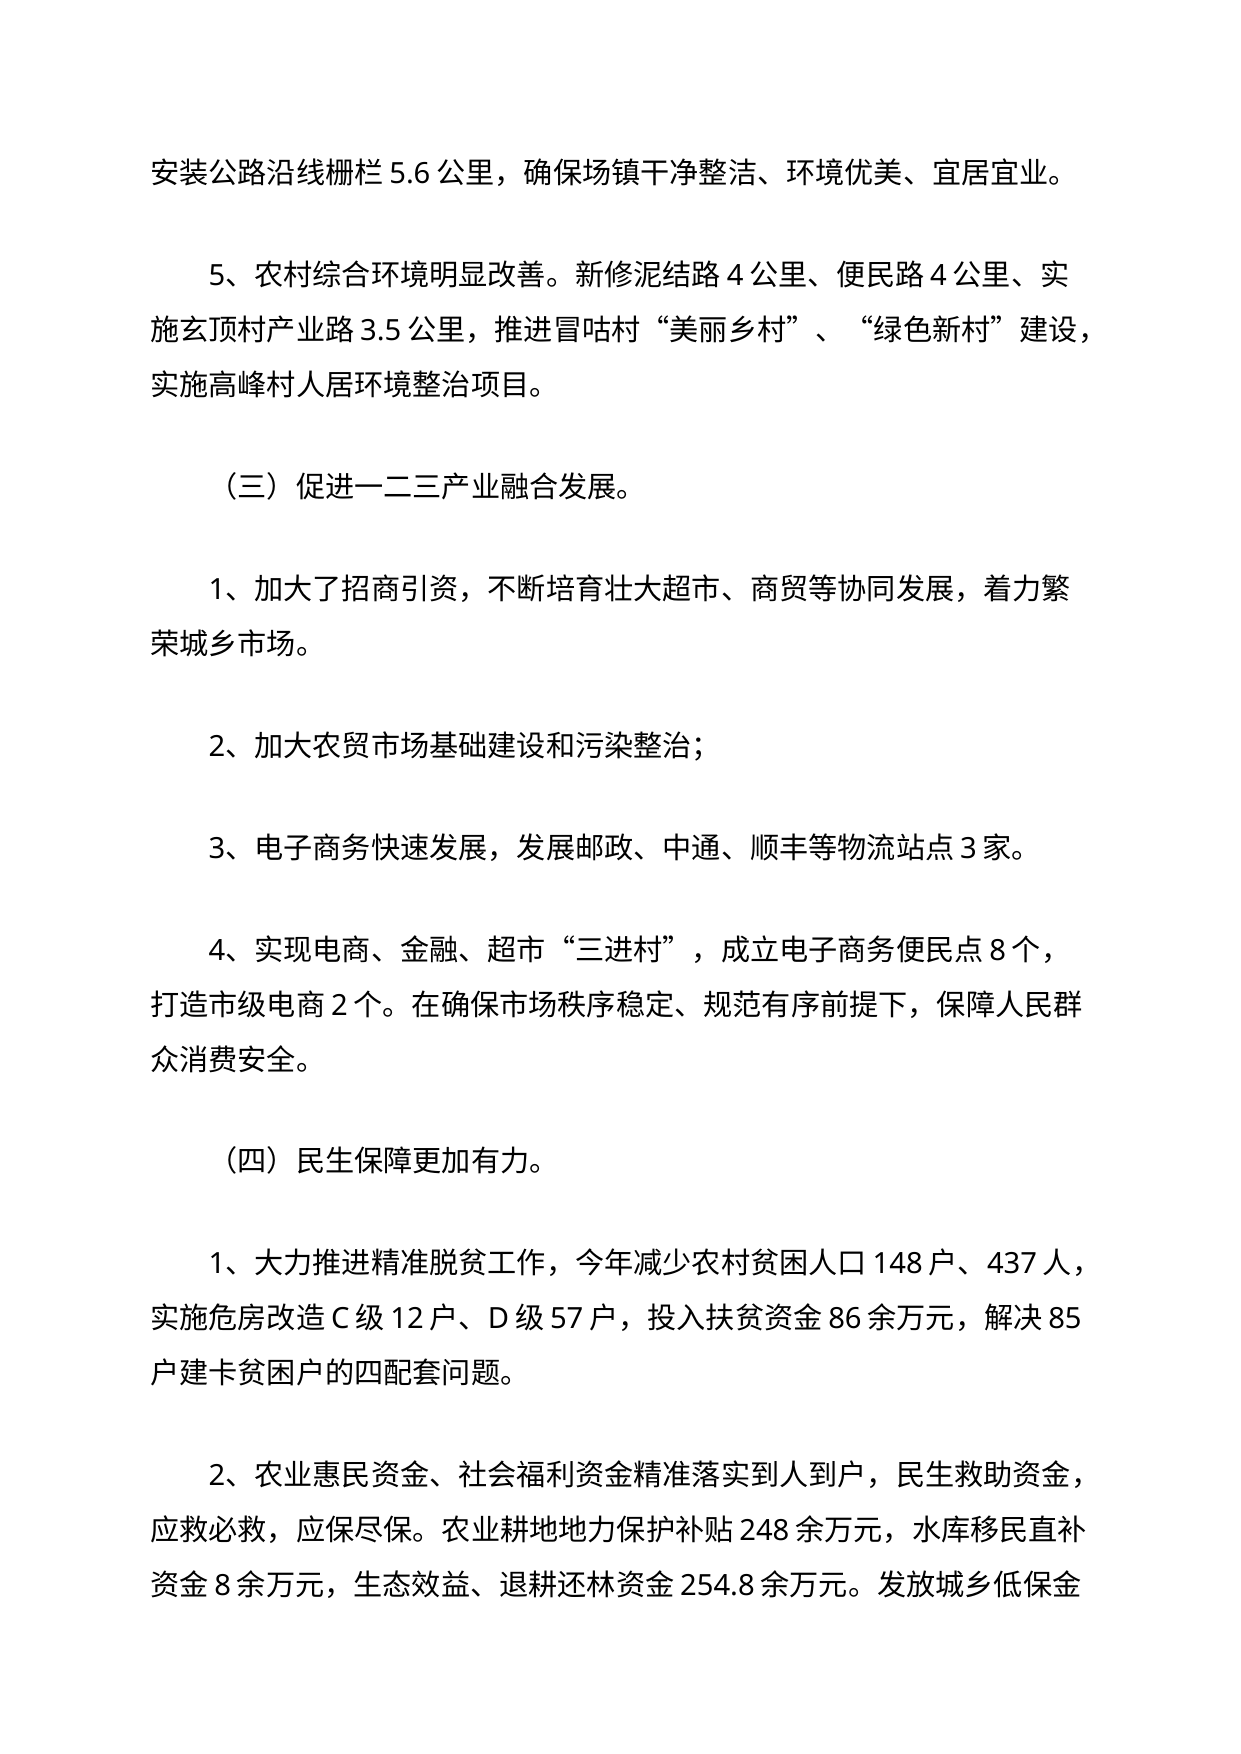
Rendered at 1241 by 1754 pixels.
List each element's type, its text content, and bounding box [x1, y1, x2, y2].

text 4、实现电商、金融、超市“三进村”，成立电子商务便民点8个，打造市级电商2个。在确保市场秩序稳定、规范有序前提下，保障人民群众消费安全。 [150, 926, 1090, 1078]
text （三）促进一二三产业融合发展。 [150, 464, 1090, 506]
text 1、大力推进精准脱贫工作，今年减少农村贫困人口148户、437人，实施危房改造C级12户、D级57户，投入扶贫资金86余万元，解决85户建卡贫困户的四配套问题。 [150, 1240, 1090, 1392]
text 1、加大了招商引资，不断培育壮大超市、商贸等协同发展，着力繁荣城乡市场。 [150, 566, 1090, 663]
text 3、电子商务快速发展，发展邮政、中通、顺丰等物流站点3家。 [150, 824, 1090, 867]
text 2、加大农贸市场基础建设和污染整治； [150, 722, 1090, 765]
text 5、农村综合环境明显改善。新修泥结路4公里、便民路4公里、实施玄顶村产业路3.5公里，推进冒咕村“美丽乡村”、“绿色新村”建设，实施高峰村人居环境整治项目。 [150, 252, 1090, 404]
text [150, 1452, 1090, 1604]
text （四）民生保障更加有力。 [150, 1138, 1090, 1180]
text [150, 150, 1090, 192]
